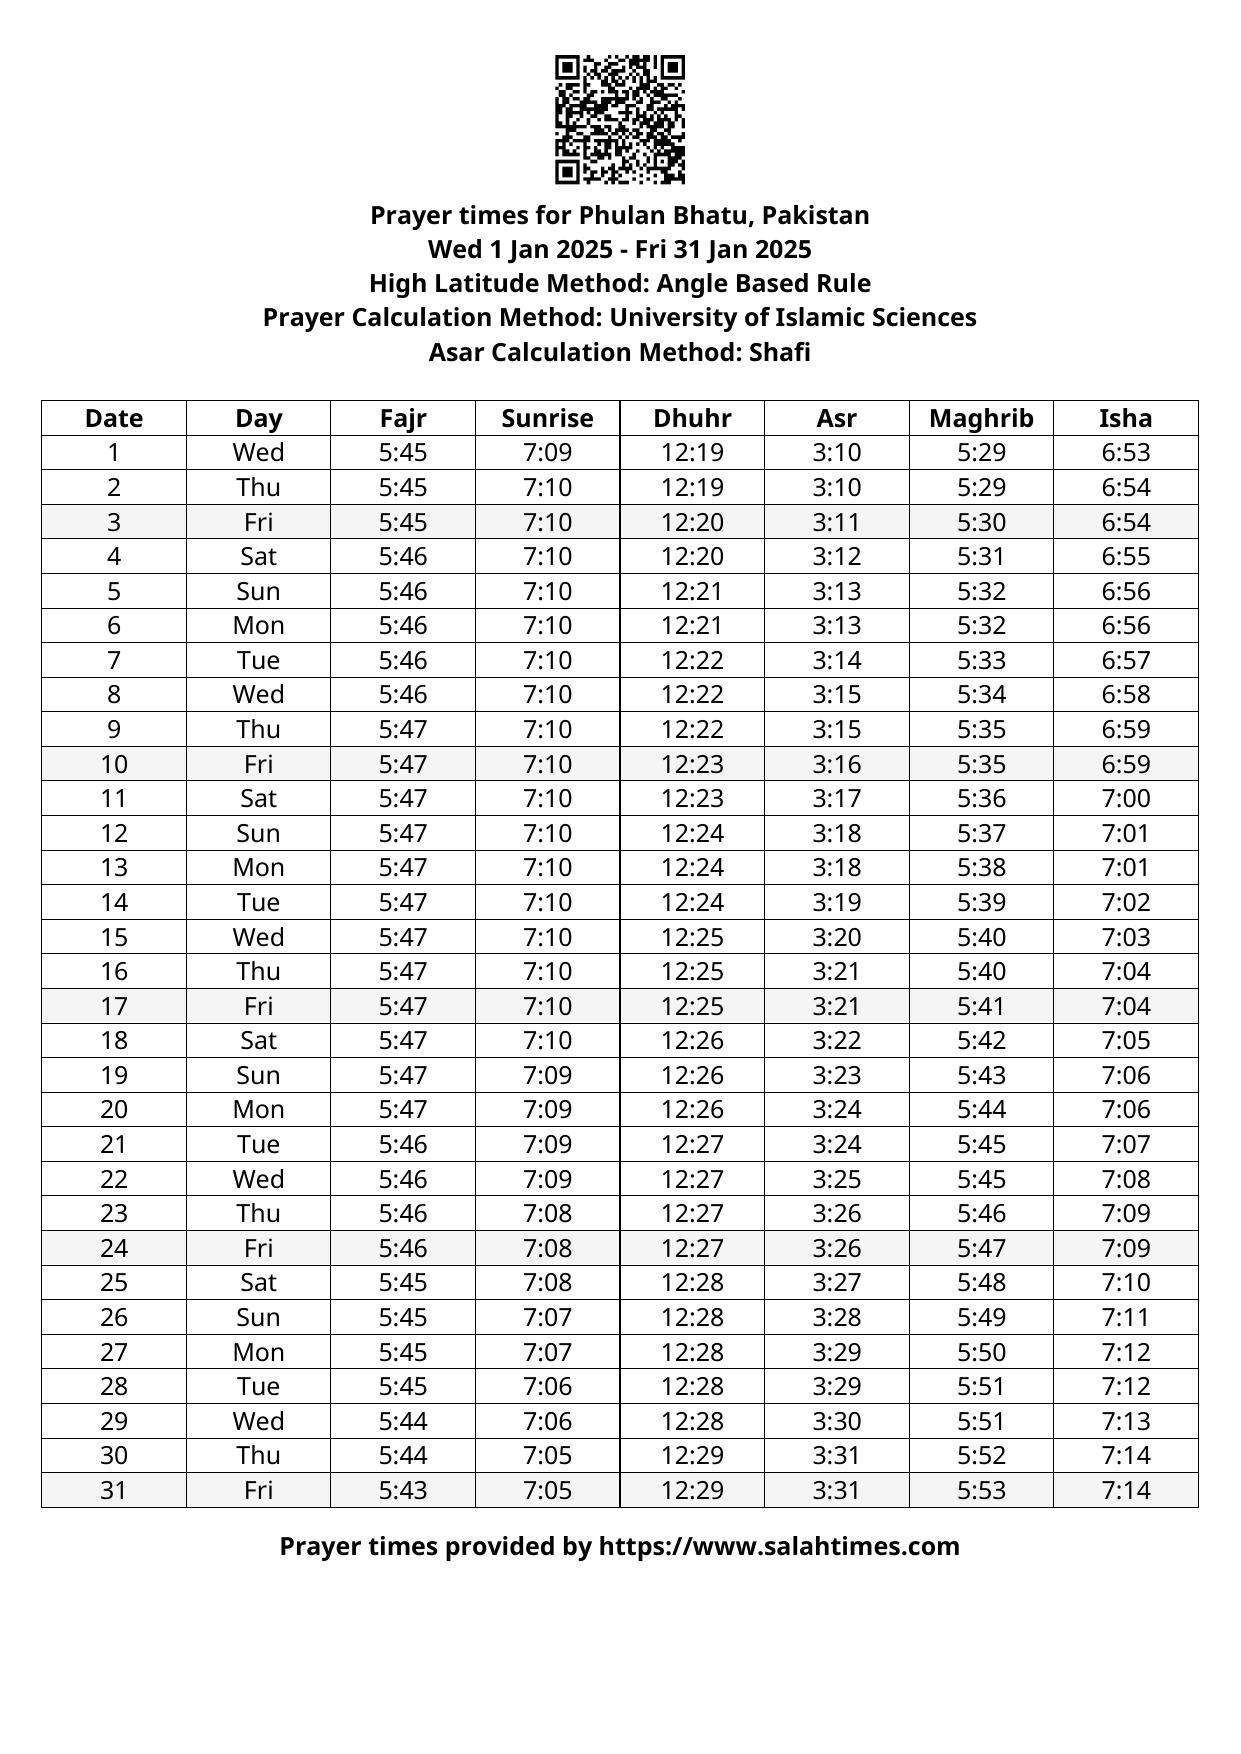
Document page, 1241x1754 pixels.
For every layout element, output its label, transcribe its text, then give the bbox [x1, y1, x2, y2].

table_cell 7:09 [476, 1127, 619, 1161]
table_cell 7:01 [1054, 816, 1198, 849]
table_cell 7:05 [476, 1439, 619, 1472]
table_cell 3:10 [765, 470, 909, 504]
table_cell 12:23 [621, 781, 764, 815]
table_cell Sun [187, 816, 330, 849]
table_cell 12:25 [621, 920, 764, 953]
table_cell 12:28 [621, 1404, 764, 1437]
table_cell 3:24 [765, 1127, 909, 1161]
table_cell 5:32 [910, 574, 1053, 607]
table_cell 12:19 [621, 470, 764, 504]
table_cell 7:08 [1054, 1162, 1198, 1195]
table_cell 7:01 [1054, 851, 1198, 884]
table_cell 7 [42, 643, 186, 677]
table_cell 5:45 [331, 1300, 475, 1334]
table_cell 5:46 [331, 1127, 475, 1161]
table_cell 7:00 [1054, 781, 1198, 815]
table_header Date [42, 401, 186, 434]
table_cell 7:04 [1054, 954, 1198, 988]
table_cell 3:18 [765, 851, 909, 884]
table_cell 3:19 [765, 885, 909, 919]
table_cell 3:29 [765, 1369, 909, 1403]
table_cell 12:19 [621, 436, 764, 469]
table_cell 3:13 [765, 609, 909, 642]
table_cell 3:24 [765, 1093, 909, 1126]
table_cell Wed [187, 436, 330, 469]
table_cell 12:26 [621, 1093, 764, 1126]
table_cell 7:09 [476, 1058, 619, 1092]
table_cell Tue [187, 885, 330, 919]
table_cell 5:44 [331, 1404, 475, 1437]
table_cell 12:23 [621, 747, 764, 780]
table_cell 5:45 [331, 436, 475, 469]
table_cell 3:16 [765, 747, 909, 780]
table_cell 5:41 [910, 989, 1053, 1022]
table_cell 12:27 [621, 1231, 764, 1264]
table_cell 20 [42, 1093, 186, 1126]
table_cell 12:24 [621, 885, 764, 919]
table_cell 7:11 [1054, 1300, 1198, 1334]
table_cell Thu [187, 470, 330, 504]
table_header Dhuhr [621, 401, 764, 434]
table_cell 3:29 [765, 1335, 909, 1368]
table_cell 5:48 [910, 1266, 1053, 1299]
table_cell 3:28 [765, 1300, 909, 1334]
table_cell 7:12 [1054, 1369, 1198, 1403]
table_cell 7:04 [1054, 989, 1198, 1022]
table_cell 6:56 [1054, 609, 1198, 642]
table_cell 7:10 [476, 712, 619, 746]
table_cell 5:45 [331, 505, 475, 538]
table_cell 5:47 [331, 1024, 475, 1057]
table_cell 5:32 [910, 609, 1053, 642]
table_cell 31 [42, 1473, 186, 1507]
table_cell 5:51 [910, 1369, 1053, 1403]
table_cell 5:46 [331, 1196, 475, 1230]
table_cell 6:53 [1054, 436, 1198, 469]
table_cell Sun [187, 1300, 330, 1334]
table_cell 5:38 [910, 851, 1053, 884]
table_cell 6:59 [1054, 712, 1198, 746]
table_cell 5:47 [910, 1231, 1053, 1264]
table_cell 5:37 [910, 816, 1053, 849]
table_cell 3:26 [765, 1231, 909, 1264]
table_cell 7:10 [476, 470, 619, 504]
table_cell 1 [42, 436, 186, 469]
table_cell 5:45 [331, 1335, 475, 1368]
table_cell 7:08 [476, 1231, 619, 1264]
table_cell 7:05 [476, 1473, 619, 1507]
table_cell 3:14 [765, 643, 909, 677]
table_cell 5:29 [910, 436, 1053, 469]
table_cell 7:10 [1054, 1266, 1198, 1299]
table_cell Wed [187, 1404, 330, 1437]
table_cell Sat [187, 1266, 330, 1299]
table_cell 7:10 [476, 747, 619, 780]
table_cell 27 [42, 1335, 186, 1368]
table_cell 13 [42, 851, 186, 884]
table_header Fajr [331, 401, 475, 434]
table_cell Sat [187, 1024, 330, 1057]
table_cell Fri [187, 1231, 330, 1264]
table_cell 7:10 [476, 678, 619, 711]
table_cell Thu [187, 712, 330, 746]
table_cell 3:18 [765, 816, 909, 849]
table_cell 12:28 [621, 1300, 764, 1334]
table_cell 7:02 [1054, 885, 1198, 919]
table_cell Thu [187, 1196, 330, 1230]
table_cell 11 [42, 781, 186, 815]
table_cell 5:47 [331, 712, 475, 746]
table_cell 12:27 [621, 1127, 764, 1161]
table_cell 18 [42, 1024, 186, 1057]
table_cell 5:45 [331, 1369, 475, 1403]
table_cell Fri [187, 1473, 330, 1507]
table_cell 5:46 [331, 539, 475, 573]
table_cell 5:47 [331, 1058, 475, 1092]
table_cell 3:10 [765, 436, 909, 469]
table_cell 12:28 [621, 1335, 764, 1368]
table_cell 5:31 [910, 539, 1053, 573]
table_cell 7:07 [476, 1335, 619, 1368]
table_cell 22 [42, 1162, 186, 1195]
table_cell 7:05 [1054, 1024, 1198, 1057]
table_cell 5:34 [910, 678, 1053, 711]
table_cell 9 [42, 712, 186, 746]
table_cell 5:36 [910, 781, 1053, 815]
table_cell 12:22 [621, 712, 764, 746]
table_cell 3:11 [765, 505, 909, 538]
table_cell 19 [42, 1058, 186, 1092]
table_cell 12:27 [621, 1196, 764, 1230]
table_cell Sun [187, 1058, 330, 1092]
table_cell 5:47 [331, 989, 475, 1022]
table_cell 12:22 [621, 678, 764, 711]
table_cell 6:55 [1054, 539, 1198, 573]
table_cell Mon [187, 609, 330, 642]
table_cell 3:15 [765, 712, 909, 746]
table_cell 12:28 [621, 1369, 764, 1403]
table_cell 5:45 [910, 1162, 1053, 1195]
table_cell 3:12 [765, 539, 909, 573]
table_cell 3:15 [765, 678, 909, 711]
table_cell 5:35 [910, 747, 1053, 780]
table_cell 5:47 [331, 920, 475, 953]
table_cell 5:45 [331, 1266, 475, 1299]
table_cell 7:08 [476, 1196, 619, 1230]
table_cell 3:17 [765, 781, 909, 815]
table_cell 5:44 [910, 1093, 1053, 1126]
table_cell 7:08 [476, 1266, 619, 1299]
table_cell 5:29 [910, 470, 1053, 504]
table_cell 3:21 [765, 989, 909, 1022]
table_cell 5:30 [910, 505, 1053, 538]
table_cell 7:06 [476, 1404, 619, 1437]
table_cell 5:43 [331, 1473, 475, 1507]
table_cell 12:22 [621, 643, 764, 677]
table_cell 12 [42, 816, 186, 849]
table_cell 3:13 [765, 574, 909, 607]
table_cell 24 [42, 1231, 186, 1264]
table_cell 7:07 [1054, 1127, 1198, 1161]
table_cell 7:09 [476, 1162, 619, 1195]
table_cell 12:29 [621, 1473, 764, 1507]
table_cell 7:07 [476, 1300, 619, 1334]
table_cell 5:53 [910, 1473, 1053, 1507]
table_cell 5:51 [910, 1404, 1053, 1437]
table_cell 7:10 [476, 816, 619, 849]
table_cell 5:46 [910, 1196, 1053, 1230]
table_header Maghrib [910, 401, 1053, 434]
table_cell 5:50 [910, 1335, 1053, 1368]
table_cell 7:10 [476, 781, 619, 815]
table_cell 7:14 [1054, 1439, 1198, 1472]
table_cell 5:35 [910, 712, 1053, 746]
table_cell 5:49 [910, 1300, 1053, 1334]
table_cell 5:42 [910, 1024, 1053, 1057]
table_cell 21 [42, 1127, 186, 1161]
table_cell 3:25 [765, 1162, 909, 1195]
picture [542, 41, 699, 198]
table_cell 7:09 [476, 436, 619, 469]
table_cell 3:30 [765, 1404, 909, 1437]
table_cell 3:20 [765, 920, 909, 953]
table_cell 12:26 [621, 1024, 764, 1057]
text Prayer times for Phulan Bhatu, Pakistan [42, 198, 1198, 232]
table_cell 7:13 [1054, 1404, 1198, 1437]
table_cell Wed [187, 1162, 330, 1195]
table_cell 12:25 [621, 954, 764, 988]
table_cell 7:14 [1054, 1473, 1198, 1507]
table_cell 12:20 [621, 505, 764, 538]
table_header Isha [1054, 401, 1198, 434]
table_cell 5:47 [331, 747, 475, 780]
table_cell 12:21 [621, 574, 764, 607]
table_cell 5:47 [331, 816, 475, 849]
table_cell 2 [42, 470, 186, 504]
table_cell 7:09 [1054, 1231, 1198, 1264]
table_cell 12:25 [621, 989, 764, 1022]
table_cell 5:45 [331, 470, 475, 504]
table_cell 5:40 [910, 920, 1053, 953]
table_cell 6:59 [1054, 747, 1198, 780]
table_cell Fri [187, 505, 330, 538]
table_cell 12:24 [621, 851, 764, 884]
table_cell Thu [187, 1439, 330, 1472]
table_cell 7:10 [476, 885, 619, 919]
table_cell 3:23 [765, 1058, 909, 1092]
table_cell 4 [42, 539, 186, 573]
table_cell 7:10 [476, 1024, 619, 1057]
table_cell Fri [187, 747, 330, 780]
table_cell 12:26 [621, 1058, 764, 1092]
table_cell 3:27 [765, 1266, 909, 1299]
table_cell 7:12 [1054, 1335, 1198, 1368]
table_cell 15 [42, 920, 186, 953]
table_cell 5:39 [910, 885, 1053, 919]
table_cell 26 [42, 1300, 186, 1334]
table_cell 12:21 [621, 609, 764, 642]
table_cell 28 [42, 1369, 186, 1403]
table_cell 5:46 [331, 643, 475, 677]
table_cell 29 [42, 1404, 186, 1437]
table_cell 5:44 [331, 1439, 475, 1472]
table_cell 6:58 [1054, 678, 1198, 711]
table_cell 5:45 [910, 1127, 1053, 1161]
table_header Asr [765, 401, 909, 434]
table_cell 5:46 [331, 574, 475, 607]
table_header Day [187, 401, 330, 434]
text High Latitude Method: Angle Based Rule [42, 266, 1198, 300]
table_header Sunrise [476, 401, 619, 434]
table_cell 5:52 [910, 1439, 1053, 1472]
table_cell 5:47 [331, 885, 475, 919]
table_cell 5:47 [331, 954, 475, 988]
table_cell Sat [187, 781, 330, 815]
table_cell 3 [42, 505, 186, 538]
table_cell Tue [187, 1127, 330, 1161]
table_cell 3:22 [765, 1024, 909, 1057]
table_cell Tue [187, 643, 330, 677]
table_cell 17 [42, 989, 186, 1022]
table_cell 7:06 [476, 1369, 619, 1403]
table_cell Wed [187, 678, 330, 711]
table_cell 5 [42, 574, 186, 607]
table_cell Mon [187, 1093, 330, 1126]
table_cell 6:57 [1054, 643, 1198, 677]
table_cell 7:10 [476, 920, 619, 953]
table_cell 6:56 [1054, 574, 1198, 607]
table_cell 7:10 [476, 505, 619, 538]
table_cell 5:43 [910, 1058, 1053, 1092]
text Prayer Calculation Method: University of Islamic Sciences [42, 300, 1198, 334]
table_cell Thu [187, 954, 330, 988]
table_cell 5:46 [331, 1162, 475, 1195]
table_cell 3:31 [765, 1473, 909, 1507]
table_cell 5:33 [910, 643, 1053, 677]
table_cell 7:09 [1054, 1196, 1198, 1230]
table_cell Fri [187, 989, 330, 1022]
table_cell 5:47 [331, 851, 475, 884]
table_cell 5:47 [331, 781, 475, 815]
table_cell 10 [42, 747, 186, 780]
table_cell 7:10 [476, 539, 619, 573]
table_cell 3:31 [765, 1439, 909, 1472]
table_cell 7:10 [476, 851, 619, 884]
table_cell 7:06 [1054, 1093, 1198, 1126]
text Prayer times provided by https://www.salahtimes.com [42, 1528, 1198, 1563]
table_cell Sat [187, 539, 330, 573]
table_cell Mon [187, 851, 330, 884]
table_cell 6:54 [1054, 505, 1198, 538]
table_cell 12:29 [621, 1439, 764, 1472]
table_cell 12:28 [621, 1266, 764, 1299]
table_cell 7:10 [476, 989, 619, 1022]
table_cell 5:47 [331, 1093, 475, 1126]
table_cell 6 [42, 609, 186, 642]
text Asar Calculation Method: Shafi [42, 334, 1198, 368]
table_cell 3:21 [765, 954, 909, 988]
table_cell Sun [187, 574, 330, 607]
table_cell 5:40 [910, 954, 1053, 988]
table_cell 5:46 [331, 678, 475, 711]
table_cell 7:10 [476, 574, 619, 607]
table_cell 5:46 [331, 609, 475, 642]
table_cell 7:10 [476, 954, 619, 988]
table_cell 16 [42, 954, 186, 988]
table_cell 12:20 [621, 539, 764, 573]
table_cell 12:27 [621, 1162, 764, 1195]
table_cell 8 [42, 678, 186, 711]
table_cell 7:10 [476, 609, 619, 642]
table_cell Wed [187, 920, 330, 953]
table_cell 7:10 [476, 643, 619, 677]
text Wed 1 Jan 2025 - Fri 31 Jan 2025 [42, 232, 1198, 266]
table_cell 7:03 [1054, 920, 1198, 953]
table_cell 7:09 [476, 1093, 619, 1126]
table_cell Mon [187, 1335, 330, 1368]
table_cell 14 [42, 885, 186, 919]
table_cell 5:46 [331, 1231, 475, 1264]
table_cell 7:06 [1054, 1058, 1198, 1092]
table_cell 6:54 [1054, 470, 1198, 504]
table_cell 30 [42, 1439, 186, 1472]
table_cell 25 [42, 1266, 186, 1299]
table_cell 3:26 [765, 1196, 909, 1230]
table_cell 23 [42, 1196, 186, 1230]
table_cell Tue [187, 1369, 330, 1403]
table_cell 12:24 [621, 816, 764, 849]
